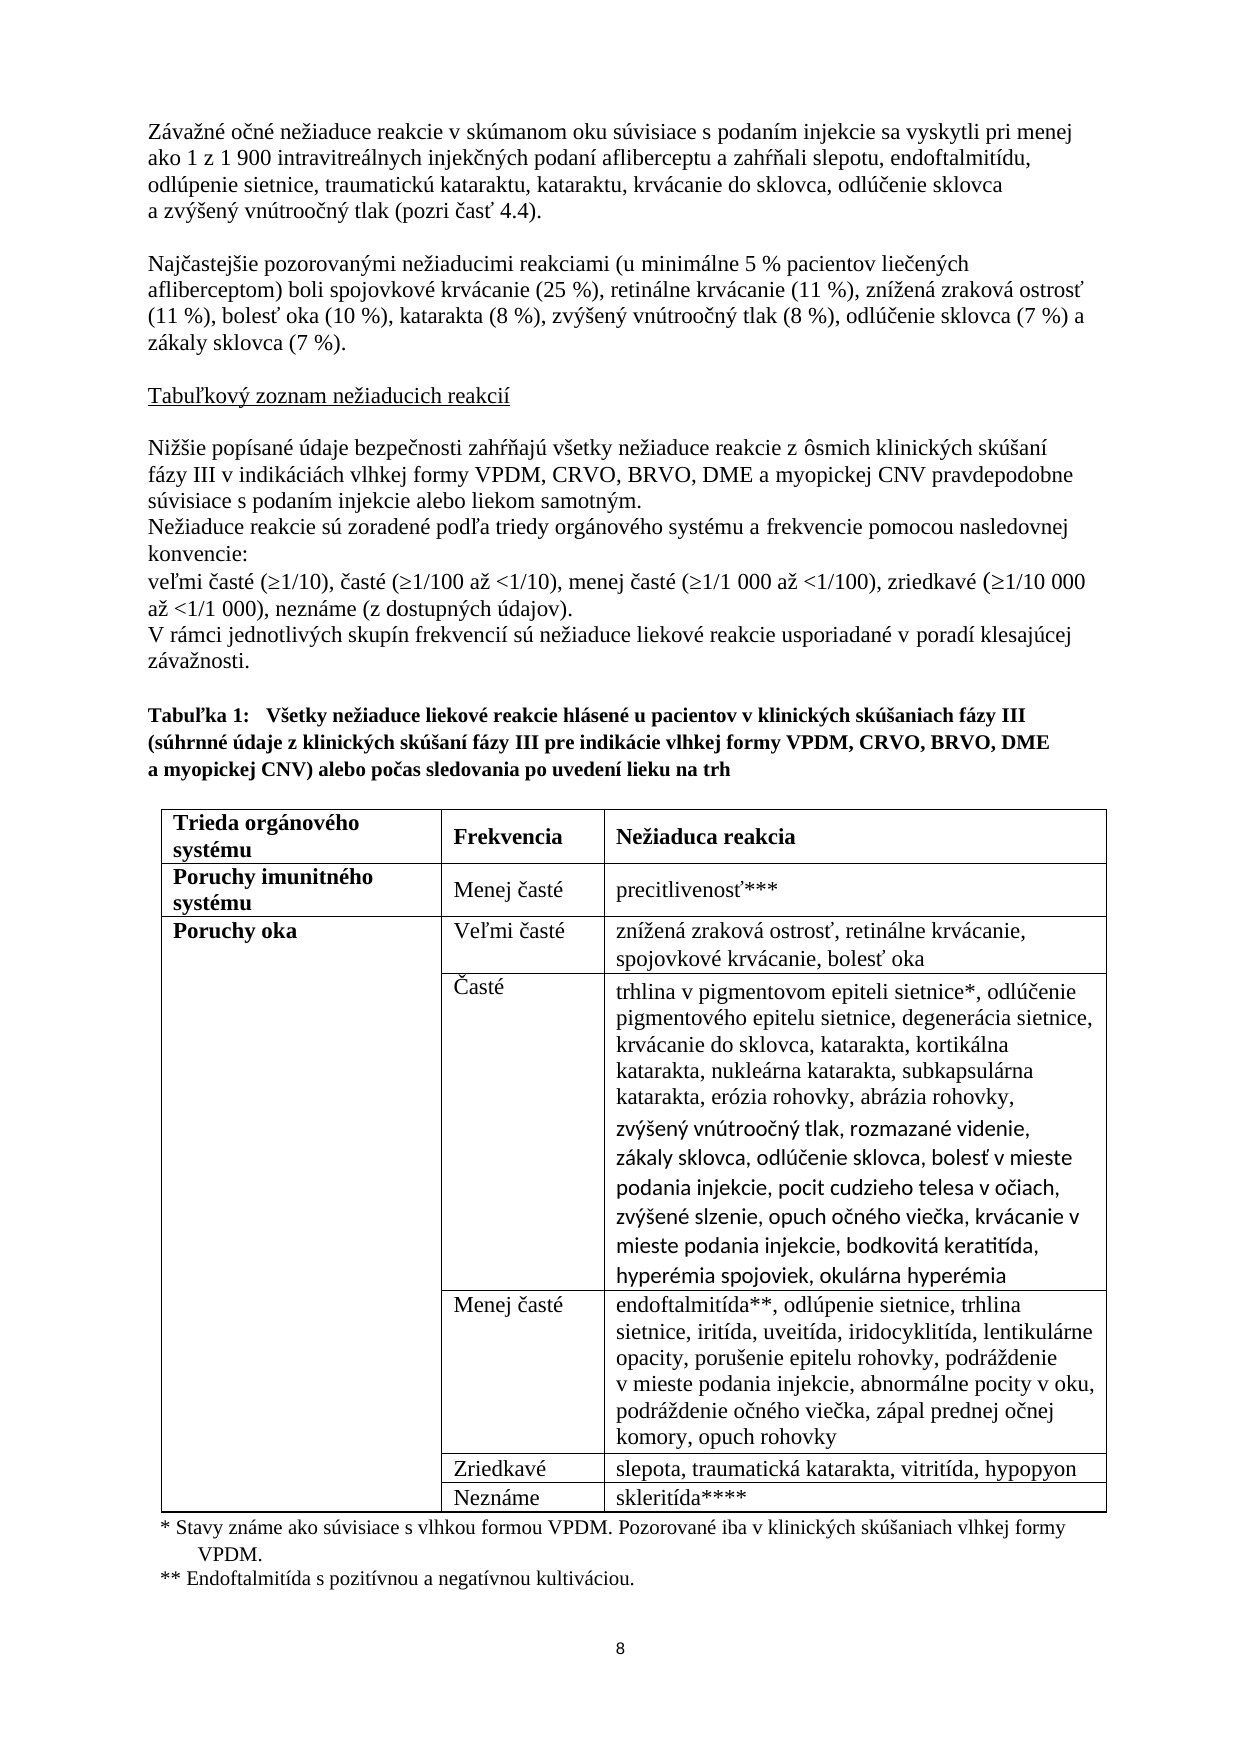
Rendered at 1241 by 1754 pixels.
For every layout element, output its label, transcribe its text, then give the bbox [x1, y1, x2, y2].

text * Stavy známe ako súvisiace s vlhkou formou VPDM. Pozorované iba v klinických skúšaniach vlhkej formy VPDM. [160, 1512, 1092, 1567]
table_cell znížená zraková ostrosť, retinálne krvácanie, spojovkové krvácanie, bolesť oka [605, 917, 1106, 973]
table_cell endoftalmitída**, odlúpenie sietnice, trhlina sietnice, iritída, uveitída, iridocyklitída, lentikulárne opacity, porušenie epitelu rohovky, podráždenie v mieste podania injekcie, abnormálne pocity v oku, podráždenie očného viečka, zápal prednej očnej komory, opuch rohovky [605, 1291, 1106, 1453]
text Závažné očné nežiaduce reakcie v skúmanom oku súvisiace s podaním injekcie sa vyskytli pri menej ako 1 z 1 900 intravitreálnych injekčných podaní afliberceptu a zahŕňali slepotu, endoftalmitídu, odlúpenie sietnice, traumatickú kataraktu, kataraktu, krvácanie do sklovca, odlúčenie sklovca a zvýšený vnútroočný tlak (pozri časť 4.4). [148, 118, 1092, 223]
text veľmi časté (≥1/10), časté (≥1/100 až <1/10), menej časté (≥1/1 000 až <1/100), zriedkavé (≥1/10 000 až <1/1 000), neznáme (z dostupných údajov). [148, 566, 1092, 621]
table_cell Veľmi časté [442, 917, 604, 973]
text ** Endoftalmitída s pozitívnou a negatívnou kultiváciou. [160, 1567, 1092, 1591]
table_cell precitlivenosť*** [605, 864, 1106, 916]
table_cell Zriedkavé [442, 1454, 604, 1482]
table_cell Poruchy oka [162, 917, 441, 1511]
table_cell Poruchy imunitného systému [162, 864, 441, 916]
table_cell Menej časté [442, 1291, 604, 1453]
table_cell trhlina v pigmentovom epiteli sietnice*, odlúčenie pigmentového epitelu sietnice, degenerácia sietnice, krvácanie do sklovca, katarakta, kortikálna katarakta, nukleárna katarakta, subkapsulárna katarakta, erózia rohovky, abrázia rohovky, zvýšený vnútroočný tlak, rozmazané videnie, zákaly sklovca, odlúčenie sklovca, bolesť v mieste podania injekcie, pocit cudzieho telesa v očiach, zvýšené slzenie, opuch očného viečka, krvácanie v mieste podania injekcie, bodkovitá keratitída, hyperémia spojoviek, okulárna hyperémia [605, 974, 1106, 1290]
text Tabuľkový zoznam nežiaducich reakcií [148, 382, 1092, 408]
table_cell Neznáme [442, 1483, 604, 1511]
text Nižšie popísané údaje bezpečnosti zahŕňajú všetky nežiaduce reakcie z ôsmich klinických skúšaní fázy III v indikáciách vlhkej formy VPDM, CRVO, BRVO, DME a myopickej CNV pravdepodobne súvisiace s podaním injekcie alebo liekom samotným. [148, 434, 1092, 513]
table_header Nežiaduca reakcia [605, 810, 1106, 862]
table_cell Časté [442, 974, 604, 1290]
text Nežiaduce reakcie sú zoradené podľa triedy orgánového systému a frekvencie pomocou nasledovnej konvencie: [148, 513, 1092, 566]
table_header Frekvencia [442, 810, 604, 862]
text V rámci jednotlivých skupín frekvencií sú nežiaduce liekové reakcie usporiadané v poradí klesajúcej závažnosti. [148, 621, 1092, 674]
text Najčastejšie pozorovanými nežiaducimi reakciami (u minimálne 5 % pacientov liečených afliberceptom) boli spojovkové krvácanie (25 %), retinálne krvácanie (11 %), znížená zraková ostrosť (11 %), bolesť oka (10 %), katarakta (8 %), zvýšený vnútroočný tlak (8 %), odlúčenie sklovca (7 %) a zákaly sklovca (7 %). [148, 250, 1092, 355]
table_cell skleritída**** [605, 1483, 1106, 1511]
text Tabuľka 1: Všetky nežiaduce liekové reakcie hlásené u pacientov v klinických skúšaniach fázy III (súhrnné údaje z klinických skúšaní fázy III pre indikácie vlhkej formy VPDM, CRVO, BRVO, DME a myopickej CNV) alebo počas sledovania po uvedení lieku na trh [148, 700, 1092, 782]
table_cell slepota, traumatická katarakta, vitritída, hypopyon [605, 1454, 1106, 1482]
table_cell Menej časté [442, 864, 604, 916]
table_header Trieda orgánového systému [162, 810, 441, 862]
